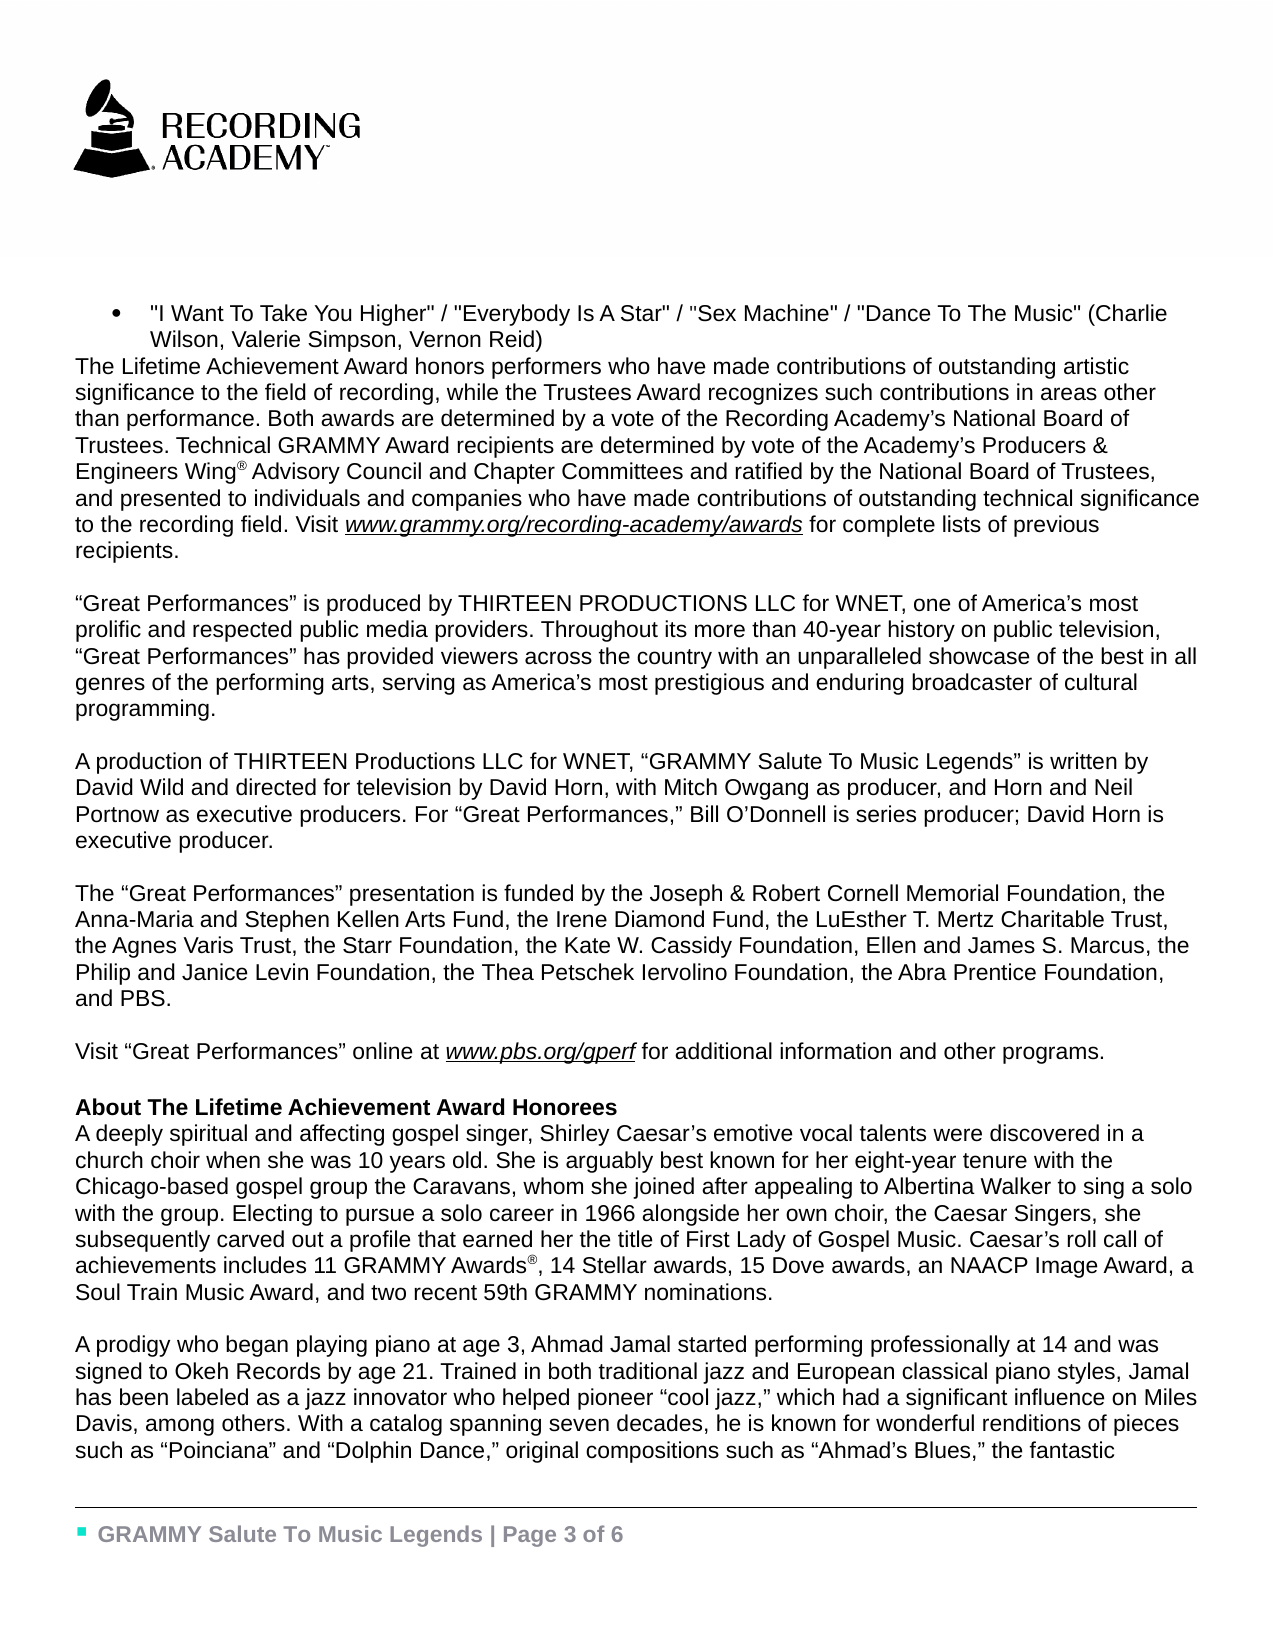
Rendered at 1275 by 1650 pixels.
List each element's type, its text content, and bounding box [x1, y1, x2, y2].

text About The Lifetime Achievement Award Honorees [75, 1094, 1200, 1120]
picture [0, 1, 1273, 257]
text The Lifetime Achievement Award honors performers who have made contributions of outstanding artistic significance to the field of recording, while the Trustees Award recognizes such contributions in areas other than performance. Both awards are determined by a vote of the Recording Academy’s National Board of Trustees. Technical GRAMMY Award recipients are determined by vote of the Academy’s Producers & Engineers Wing® Advisory Council and Chapter Committees and ratified by the National Board of Trustees, and presented to individuals and companies who have made contributions of outstanding technical significance to the recording field. Visit www.grammy.org/recording-academy/awards for complete lists of previous recipients. [75, 353, 1200, 563]
text “Great Performances” is produced by THIRTEEN PRODUCTIONS LLC for WNET, one of America’s most prolific and respected public media providers. Throughout its more than 40-year history on public television, “Great Performances” has provided viewers across the country with an unparalleled showcase of the best in all genres of the performing arts, serving as America’s most prestigious and enduring broadcaster of cultural programming. [75, 590, 1200, 722]
list "I Want To Take You Higher" / "Everybody Is A Star" / "Sex Machine" / "Dance To The Music" (Charlie Wilson, Valerie Simpson, Vernon Reid) [112, 300, 1200, 353]
text A deeply spiritual and affecting gospel singer, Shirley Caesar’s emotive vocal talents were discovered in a church choir when she was 10 years old. She is arguably best known for her eight-year tenure with the Chicago-based gospel group the Caravans, whom she joined after appealing to Albertina Walker to sing a solo with the group. Electing to pursue a solo career in 1966 alongside her own choir, the Caesar Singers, she subsequently carved out a profile that earned her the title of First Lady of Gospel Music. Caesar’s roll call of achievements includes 11 GRAMMY Awards®, 14 Stellar awards, 15 Dove awards, an NAACP Image Award, a Soul Train Music Award, and two recent 59th GRAMMY nominations. [75, 1120, 1200, 1305]
text The “Great Performances” presentation is funded by the Joseph & Robert Cornell Memorial Foundation, the Anna-Maria and Stephen Kellen Arts Fund, the Irene Diamond Fund, the LuEsther T. Mertz Charitable Trust, the Agnes Varis Trust, the Starr Foundation, the Kate W. Cassidy Foundation, Ellen and James S. Marcus, the Philip and Janice Levin Foundation, the Thea Petschek Iervolino Foundation, the Abra Prentice Foundation, and PBS. [75, 880, 1200, 1012]
text Visit “Great Performances” online at www.pbs.org/gperf for additional information and other programs. [75, 1038, 1200, 1064]
text A production of THIRTEEN Productions LLC for WNET, “GRAMMY Salute To Music Legends” is written by David Wild and directed for television by David Horn, with Mitch Owgang as producer, and Horn and Neil Portnow as executive producers. For “Great Performances,” Bill O’Donnell is series producer; David Horn is executive producer. [75, 748, 1200, 853]
